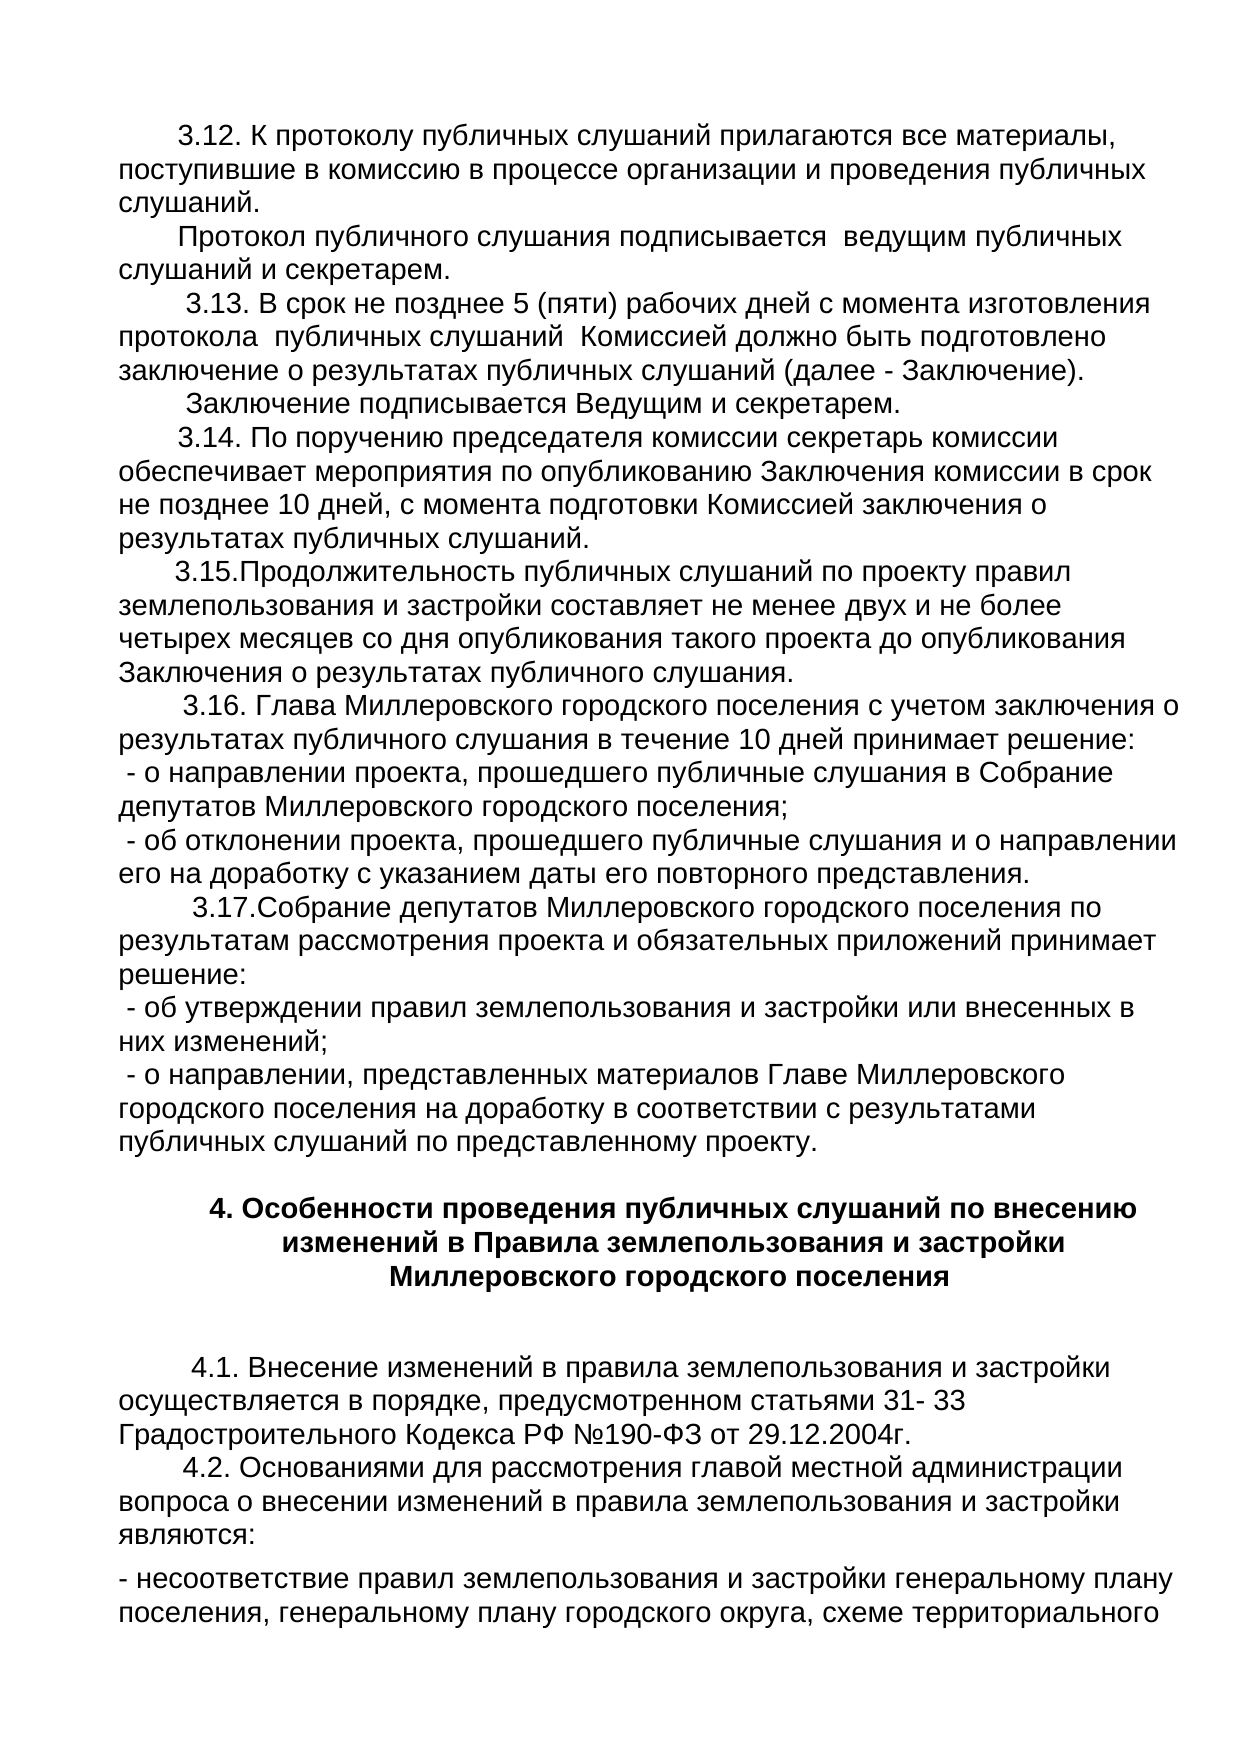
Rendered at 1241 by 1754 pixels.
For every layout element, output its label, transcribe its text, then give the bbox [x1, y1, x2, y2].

text 4.1. Внесение изменений в правила землепользования и застройки осуществляется в порядке, предусмотренном статьями 31- 33 Градостроительного Кодекса РФ №190-ФЗ от 29.12.2004г. [118, 1316, 1181, 1450]
text - о направлении проекта, прошедшего публичные слушания в Собрание депутатов Миллеровского городского поселения; [118, 755, 1181, 822]
text 4. Особенности проведения публичных слушаний по внесению изменений в Правила землепользования и застройки Миллеровского городского поселения [174, 1191, 1181, 1316]
text 3.16. Глава Миллеровского городского поселения с учетом заключения о результатах публичного слушания в течение 10 дней принимает решение: [118, 688, 1181, 755]
text - об утверждении правил землепользования и застройки или внесенных в них изменений; [118, 990, 1181, 1057]
text 3.17.Собрание депутатов Миллеровского городского поселения по результатам рассмотрения проекта и обязательных приложений принимает решение: [118, 889, 1181, 990]
text 3.13. В срок не позднее 5 (пяти) рабочих дней с момента изготовления протокола публичных слушаний Комиссией должно быть подготовлено заключение о результатах публичных слушаний (далее - Заключение). [118, 286, 1181, 386]
text 3.12. К протоколу публичных слушаний прилагаются все материалы, поступившие в комиссию в процессе организации и проведения публичных слушаний. [118, 118, 1181, 219]
text - об отклонении проекта, прошедшего публичные слушания и о направлении его на доработку с указанием даты его повторного представления. [118, 822, 1181, 889]
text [118, 1561, 1181, 1628]
text - о направлении, представленных материалов Главе Миллеровского городского поселения на доработку в соответствии с результатами публичных слушаний по представленному проекту. [118, 1057, 1181, 1158]
text Протокол публичного слушания подписывается ведущим публичных слушаний и секретарем. [118, 219, 1181, 286]
text 4.2. Основаниями для рассмотрения главой местной администрации вопроса о внесении изменений в правила землепользования и застройки являются: [118, 1450, 1181, 1551]
text Заключение подписывается Ведущим и секретарем. [118, 386, 1181, 420]
text 3.15.Продолжительность публичных слушаний по проекту правил землепользования и застройки составляет не менее двух и не более четырех месяцев со дня опубликования такого проекта до опубликования Заключения о результатах публичного слушания. [118, 554, 1181, 688]
text 3.14. По поручению председателя комиссии секретарь комиссии обеспечивает мероприятия по опубликованию Заключения комиссии в срок не позднее 10 дней, с момента подготовки Комиссией заключения о результатах публичных слушаний. [118, 420, 1181, 554]
